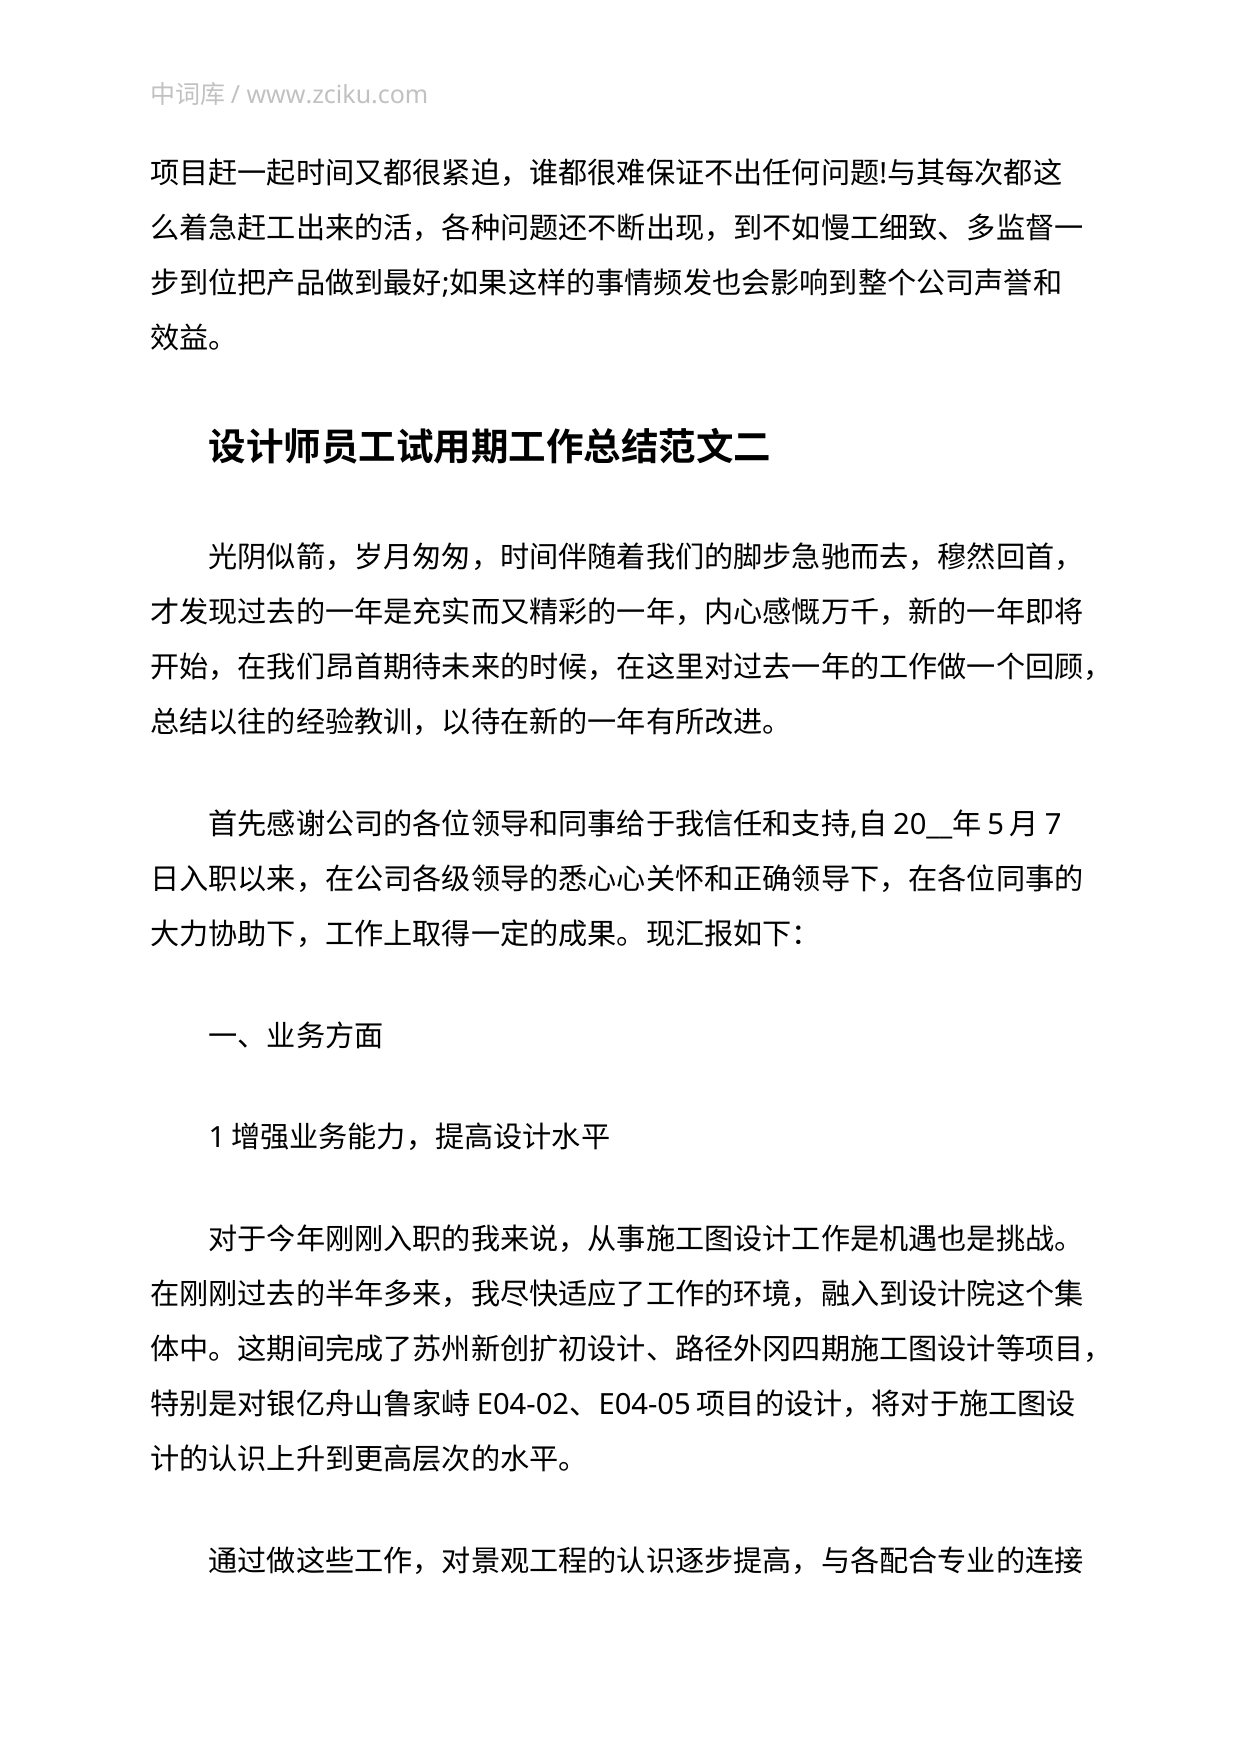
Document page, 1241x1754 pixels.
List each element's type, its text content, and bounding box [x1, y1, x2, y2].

text 光阴似箭，岁月匆匆，时间伴随着我们的脚步急驰而去，穆然回首，才发现过去的一年是充实而又精彩的一年，内心感慨万千，新的一年即将开始，在我们昂首期待未来的时候，在这里对过去一年的工作做一个回顾，总结以往的经验教训，以待在新的一年有所改进。 [150, 534, 1090, 741]
text 设计师员工试用期工作总结范文二 [150, 417, 1090, 471]
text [150, 1537, 1090, 1580]
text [150, 150, 1090, 357]
text 首先感谢公司的各位领导和同事给于我信任和支持,自20__年5月7日入职以来，在公司各级领导的悉心心关怀和正确领导下，在各位同事的大力协助下，工作上取得一定的成果。现汇报如下： [150, 801, 1090, 953]
text 1增强业务能力，提高设计水平 [150, 1114, 1090, 1156]
text 对于今年刚刚入职的我来说，从事施工图设计工作是机遇也是挑战。在刚刚过去的半年多来，我尽快适应了工作的环境，融入到设计院这个集体中。这期间完成了苏州新创扩初设计、路径外冈四期施工图设计等项目，特别是对银亿舟山鲁家峙E04-02、E04-05项目的设计，将对于施工图设计的认识上升到更高层次的水平。 [150, 1216, 1090, 1478]
text 一、业务方面 [150, 1012, 1090, 1054]
